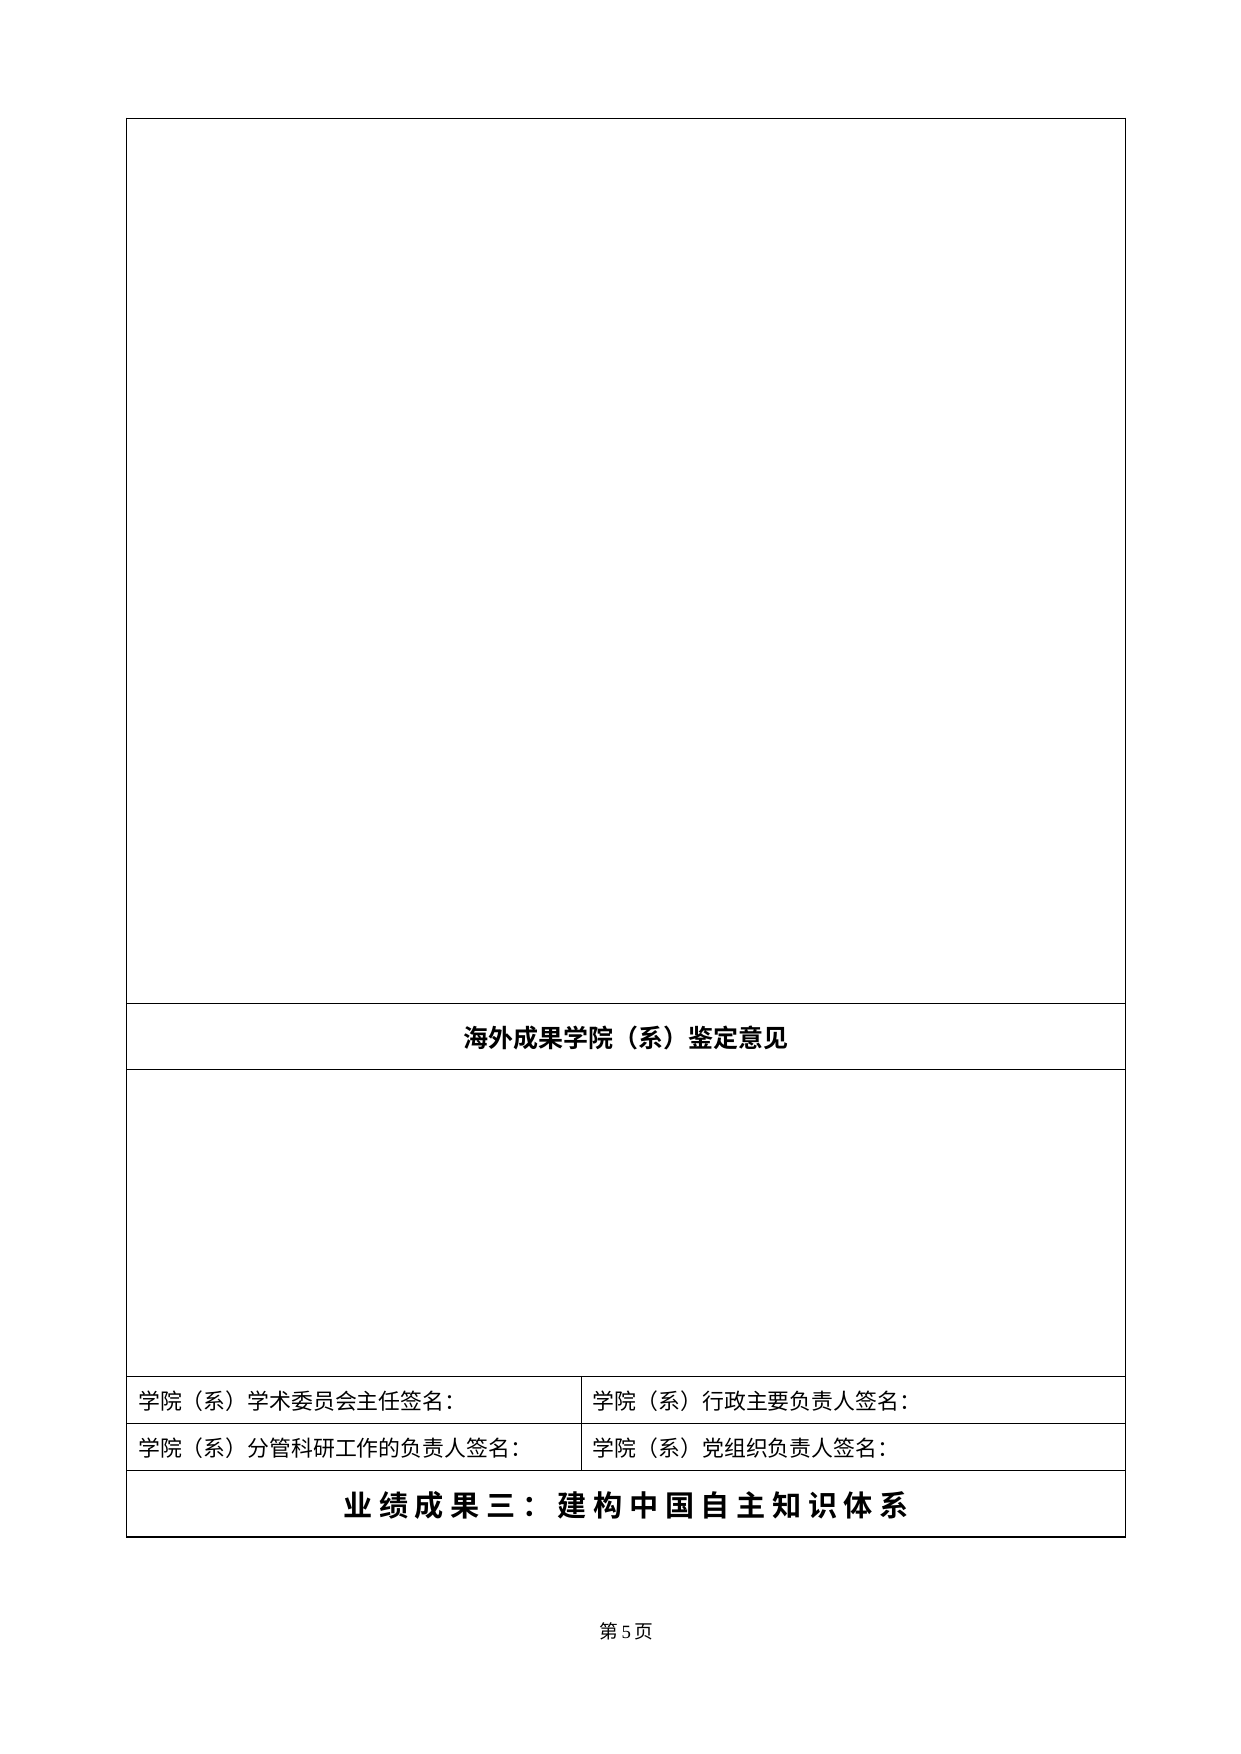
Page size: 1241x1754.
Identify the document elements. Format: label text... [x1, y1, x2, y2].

table_cell 学院（系）分管科研工作的负责人签名： [127, 1424, 581, 1470]
table_cell 学院（系）行政主要负责人签名： [582, 1377, 1125, 1423]
table_cell 海外成果学院（系）鉴定意见 [127, 1004, 1125, 1069]
table_cell 学院（系）学术委员会主任签名： [127, 1377, 581, 1423]
table_cell [127, 1070, 1125, 1376]
table_cell 业 绩 成 果 三 ： 建 构 中 国 自 主 知 识 体 系 [127, 1471, 1125, 1536]
table_cell [127, 119, 1125, 1003]
table_cell 学院（系）党组织负责人签名： [582, 1424, 1125, 1470]
